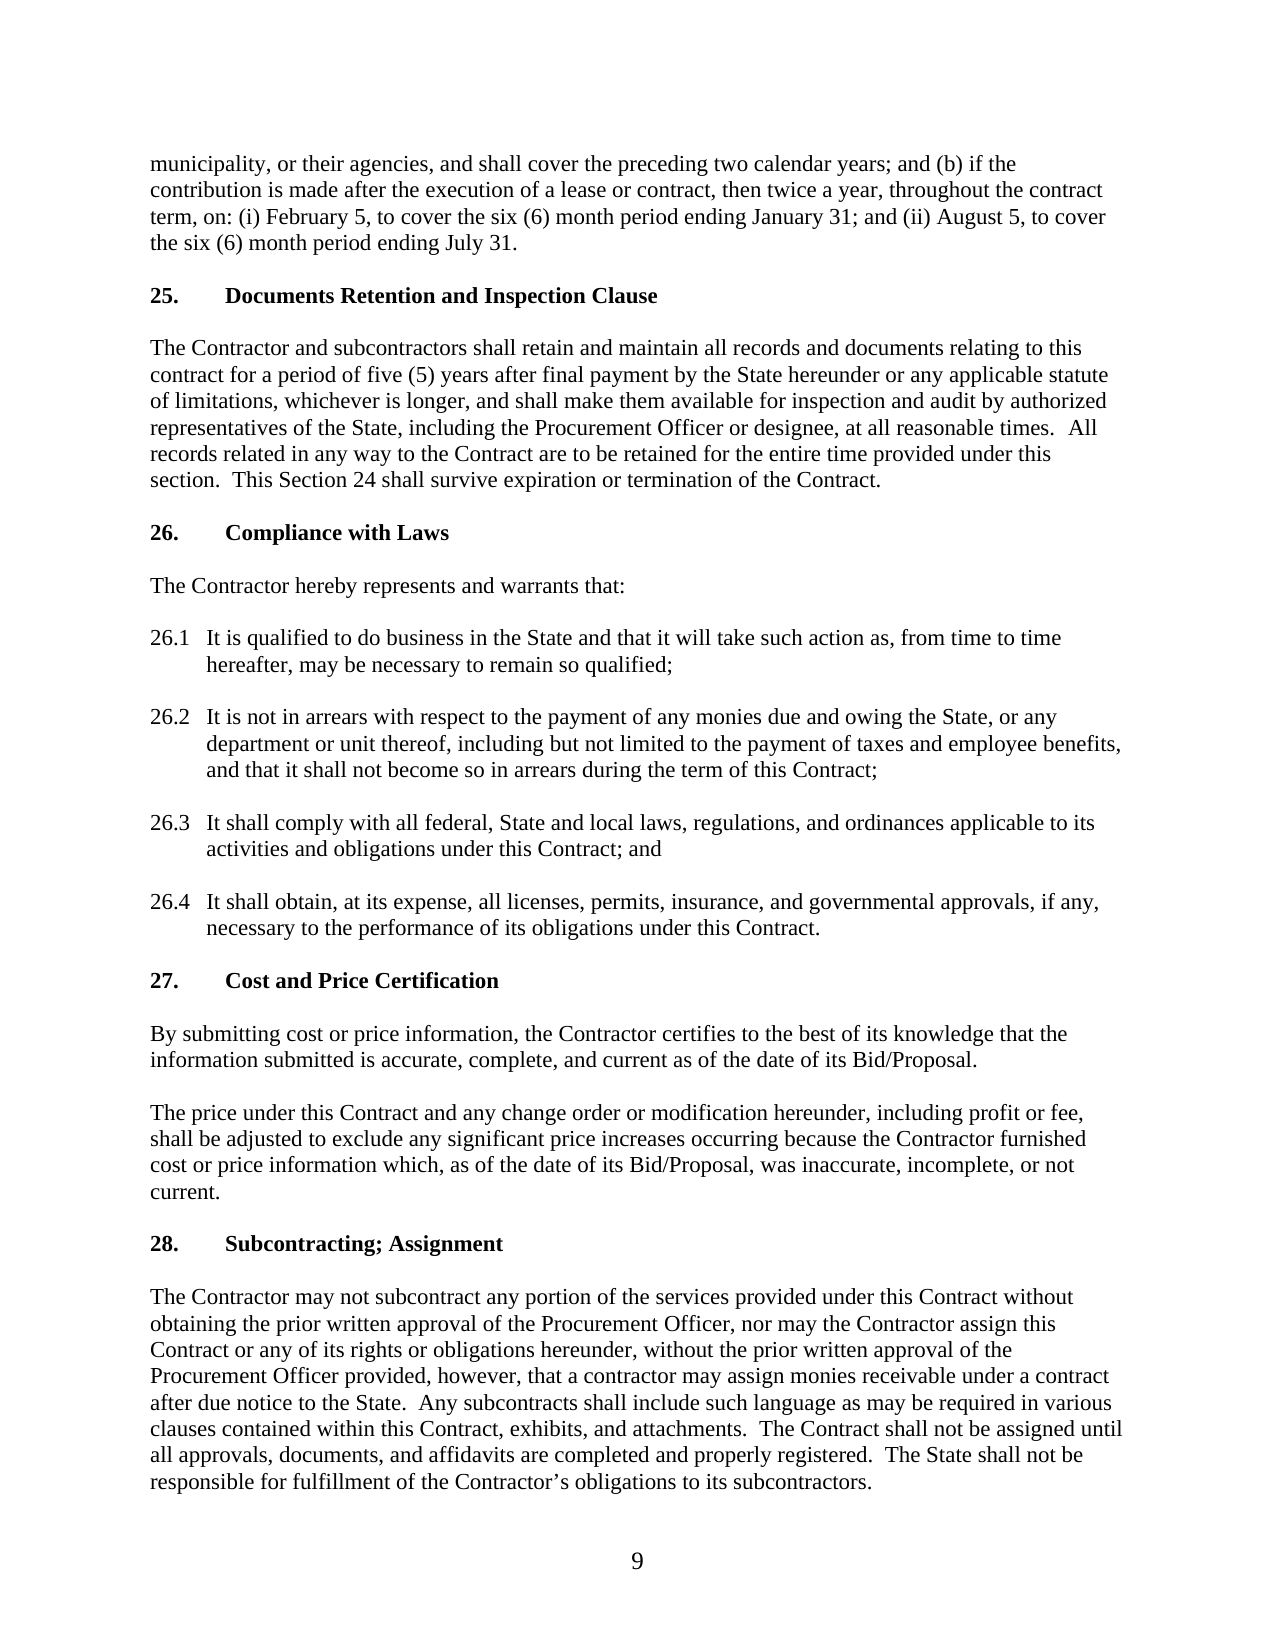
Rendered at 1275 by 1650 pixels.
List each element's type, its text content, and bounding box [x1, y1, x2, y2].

text 28. Subcontracting; Assignment [150, 1231, 1125, 1257]
text 26.2 It is not in arrears with respect to the payment of any monies due and owing the State, or any department or unit thereof, including but not limited to the payment of taxes and employee benefits, and that it shall not become so in arrears during the term of this Contract; [150, 703, 1125, 782]
text 26.3 It shall comply with all federal, State and local laws, regulations, and ordinances applicable to its activities and obligations under this Contract; and [150, 809, 1125, 862]
text 26.1 It is qualified to do business in the State and that it will take such action as, from time to time hereafter, may be necessary to remain so qualified; [150, 624, 1125, 677]
text 25. Documents Retention and Inspection Clause [150, 282, 1125, 308]
text The Contractor may not subcontract any portion of the services provided under this Contract without obtaining the prior written approval of the Procurement Officer, nor may the Contractor assign this Contract or any of its rights or obligations hereunder, without the prior written approval of the Procurement Officer provided, however, that a contractor may assign monies receivable under a contract after due notice to the State. Any subcontracts shall include such language as may be required in various clauses contained within this Contract, exhibits, and attachments. The Contract shall not be assigned until all approvals, documents, and affidavits are completed and properly registered. The State shall not be responsible for fulfillment of the Contractor’s obligations to its subcontractors. [150, 1283, 1125, 1494]
text The Contractor hereby represents and warrants that: [150, 572, 1125, 598]
text The price under this Contract and any change order or modification hereunder, including profit or fee, shall be adjusted to exclude any significant price increases occurring because the Contractor furnished cost or price information which, as of the date of its Bid/Proposal, was inaccurate, incomplete, or not current. [150, 1099, 1125, 1204]
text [150, 150, 1125, 255]
text 27. Cost and Price Certification [150, 967, 1125, 993]
text The Contractor and subcontractors shall retain and maintain all records and documents relating to this contract for a period of five (5) years after final payment by the State hereunder or any applicable statute of limitations, whichever is longer, and shall make them available for inspection and audit by authorized representatives of the State, including the Procurement Officer or designee, at all reasonable times. All records related in any way to the Contract are to be retained for the entire time provided under this section. This Section 24 shall survive expiration or termination of the Contract. [150, 334, 1125, 493]
text By submitting cost or price information, the Contractor certifies to the best of its knowledge that the information submitted is accurate, complete, and current as of the date of its Bid/Proposal. [150, 1020, 1125, 1072]
text 26. Compliance with Laws [150, 519, 1125, 545]
text 26.4 It shall obtain, at its expense, all licenses, permits, insurance, and governmental approvals, if any, necessary to the performance of its obligations under this Contract. [150, 888, 1125, 941]
